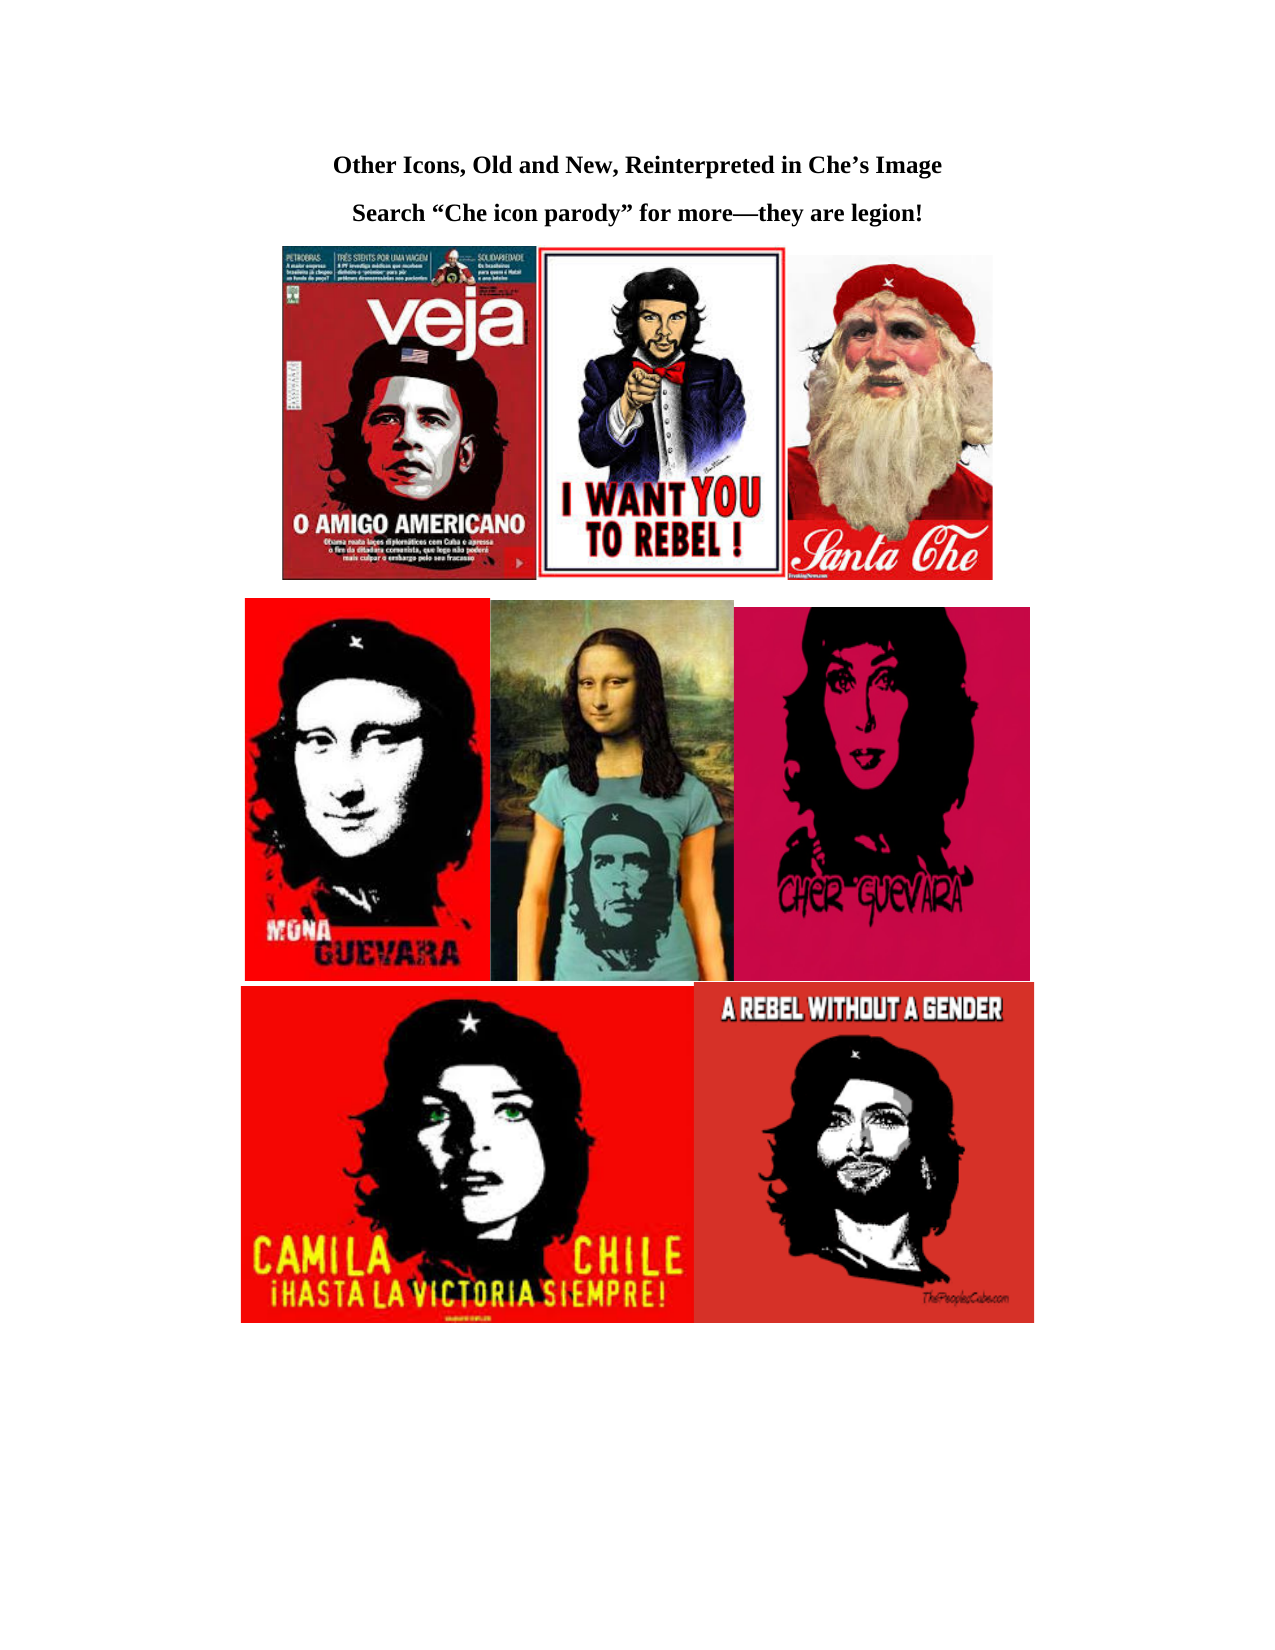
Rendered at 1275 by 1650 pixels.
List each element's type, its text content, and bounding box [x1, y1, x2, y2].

text Other Icons, Old and New, Reinterpreted in Che’s Image [150, 150, 1125, 179]
text Search “Che icon parody” for more—they are legion! [150, 198, 1125, 226]
picture [240, 982, 1035, 1323]
picture [282, 245, 993, 580]
picture [244, 598, 1030, 981]
